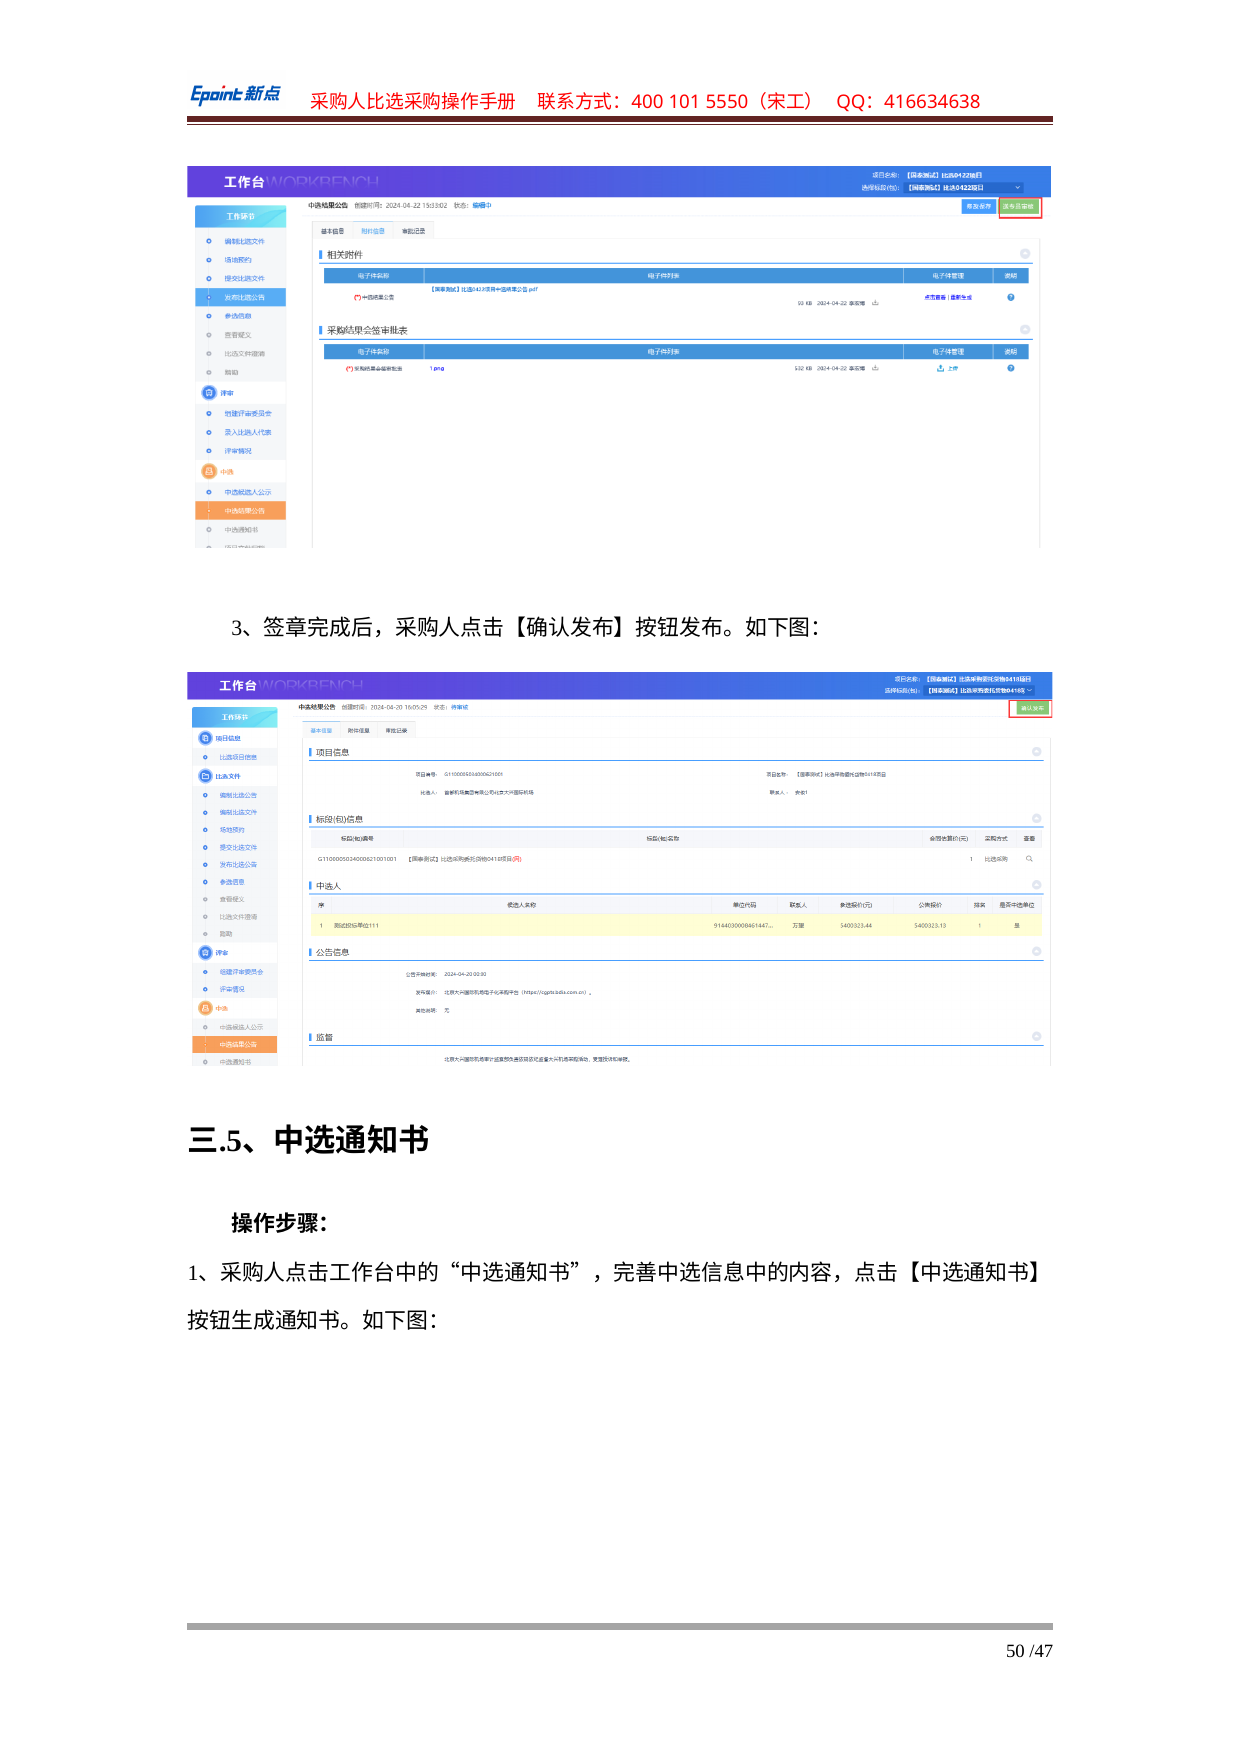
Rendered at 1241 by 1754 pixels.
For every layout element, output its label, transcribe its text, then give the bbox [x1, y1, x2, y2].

list 采购人点击工作台中的“中选通知书”，完善中选信息中的内容，点击【中选通知书】按钮生成通知书。如下图： [187, 1254, 1053, 1335]
text 操作步骤： [187, 1206, 1053, 1238]
text 3、签章完成后，采购人点击【确认发布】按钮发布。如下图： [187, 610, 1053, 642]
picture [187, 166, 1051, 548]
subtitle 中选通知书 [187, 1106, 1053, 1171]
picture [187, 70, 286, 109]
picture [187, 672, 1053, 1066]
